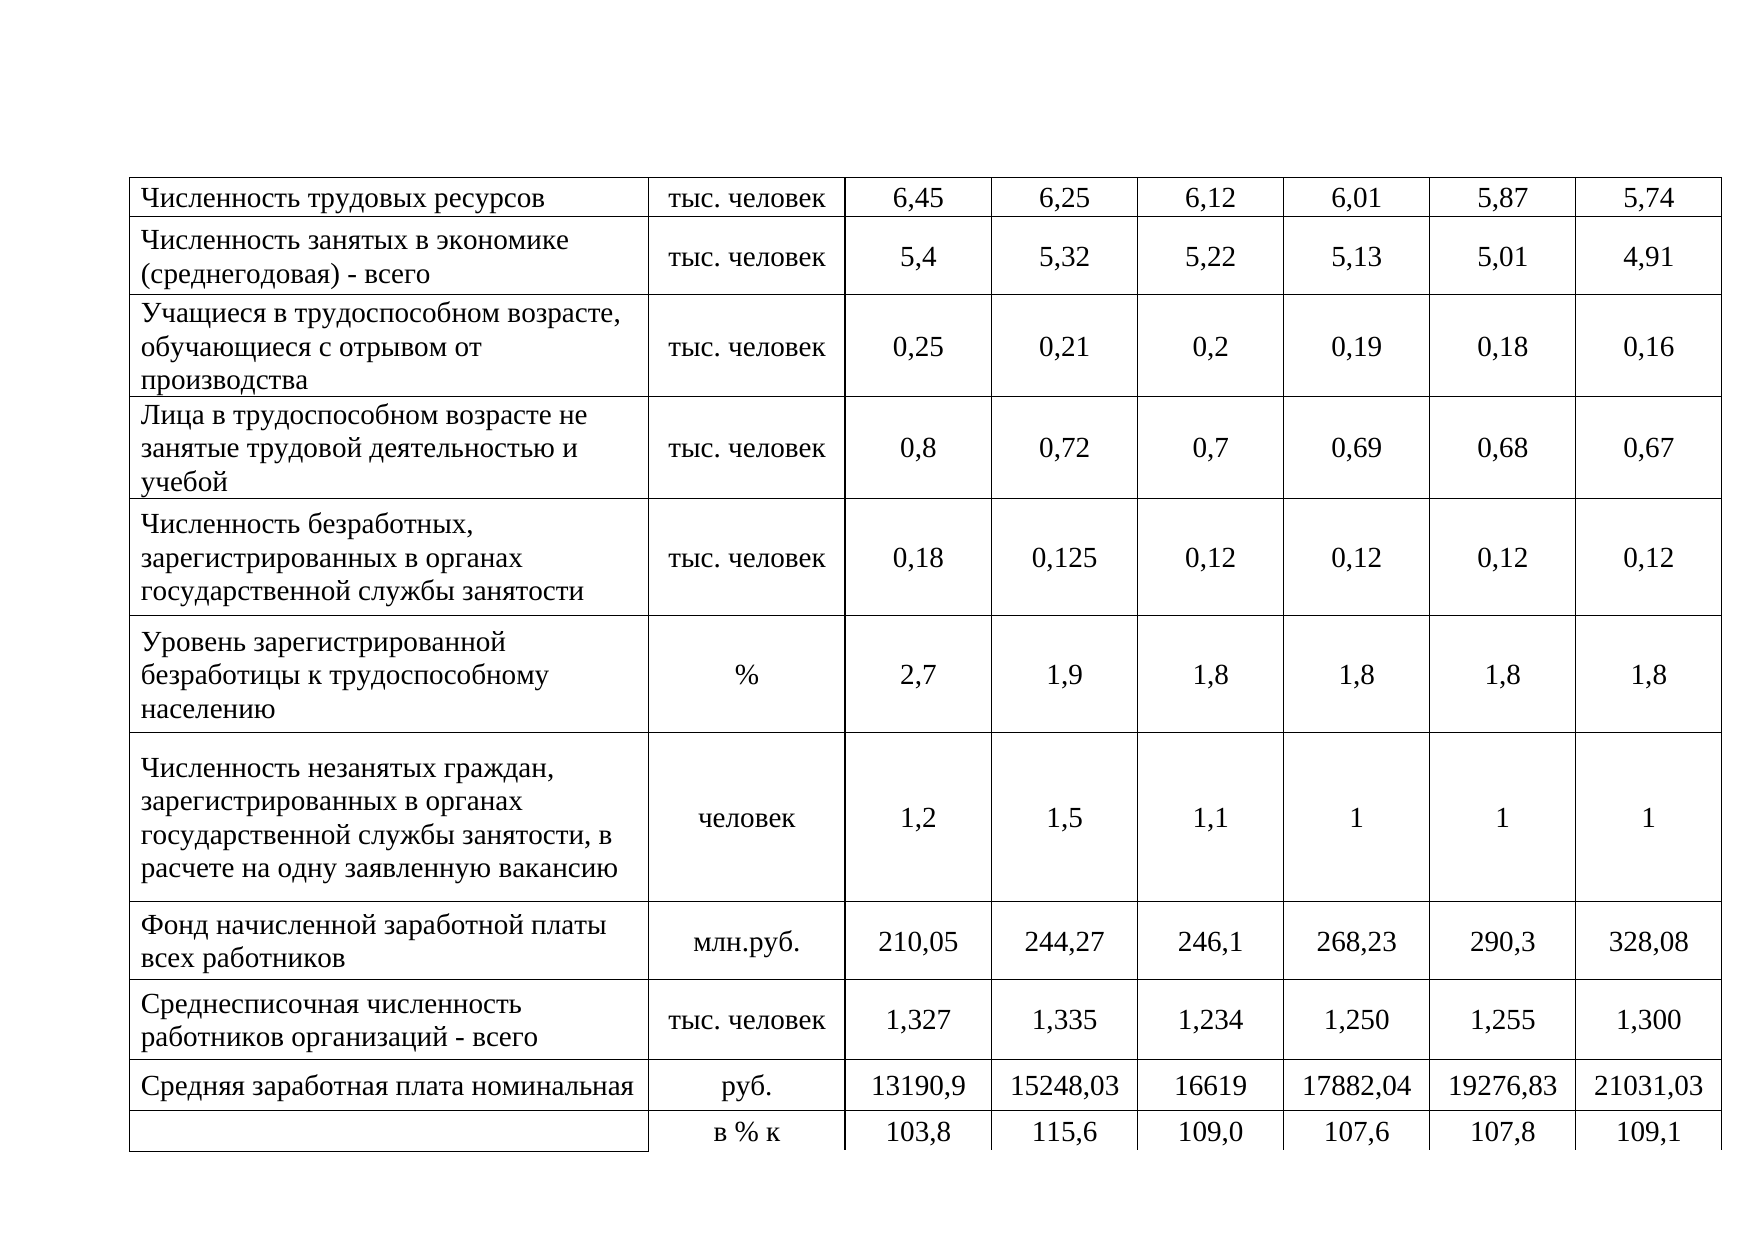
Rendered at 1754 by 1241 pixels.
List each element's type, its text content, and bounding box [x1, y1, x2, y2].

table_cell Численность незанятых граждан, зарегистрированных в органах государственной службы занятости, в расчете на одну заявленную вакансию [130, 733, 648, 901]
table_cell 1,5 [992, 733, 1137, 901]
table_cell 244,27 [992, 902, 1137, 979]
table_cell 1 [1430, 733, 1575, 901]
table_cell 109,1 [1576, 1111, 1722, 1151]
table_cell 115,6 [991, 1111, 1137, 1151]
table_cell 0,2 [1138, 295, 1283, 396]
table_cell 16619 [1138, 1060, 1283, 1110]
table_cell 1,8 [1576, 616, 1721, 732]
table_cell тыс. человек [649, 980, 844, 1059]
table_cell тыс. человек [649, 295, 844, 396]
table_cell 1,8 [1138, 616, 1283, 732]
table_cell 5,4 [846, 217, 991, 294]
table_cell 109,0 [1138, 1111, 1283, 1151]
table_cell 1,335 [992, 980, 1137, 1059]
table_cell 246,1 [1138, 902, 1283, 979]
table_cell 1,250 [1284, 980, 1429, 1059]
table_cell 107,8 [1430, 1111, 1576, 1151]
table_cell 5,87 [1430, 178, 1575, 216]
table_cell % [649, 616, 844, 732]
table_cell 0,8 [846, 397, 991, 498]
table_cell 5,74 [1576, 178, 1721, 216]
table_cell человек [649, 733, 844, 901]
table_cell 17882,04 [1284, 1060, 1429, 1110]
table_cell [649, 1111, 845, 1151]
table_cell 1,9 [992, 616, 1137, 732]
table_cell 0,25 [846, 295, 991, 396]
table_cell 4,91 [1576, 217, 1721, 294]
table_cell тыс. человек [649, 499, 844, 615]
table_cell 5,13 [1284, 217, 1429, 294]
table_cell 0,72 [992, 397, 1137, 498]
table_cell 1 [1576, 733, 1721, 901]
table_cell 0,16 [1576, 295, 1721, 396]
table_cell Учащиеся в трудоспособном возрасте, обучающиеся с отрывом от производства [130, 295, 648, 396]
table_cell 1,2 [846, 733, 991, 901]
table_cell 1 [1284, 733, 1429, 901]
table_cell 15248,03 [992, 1060, 1137, 1110]
table_cell 0,125 [992, 499, 1137, 615]
table_cell 0,67 [1576, 397, 1721, 498]
table_cell 1,300 [1576, 980, 1721, 1059]
table_cell 290,3 [1430, 902, 1575, 979]
table_cell млн.руб. [649, 902, 844, 979]
table_cell 13190,9 [846, 1060, 991, 1110]
table_cell Лица в трудоспособном возрасте не занятые трудовой деятельностью и учебой [130, 397, 648, 498]
table_cell тыс. человек [649, 217, 844, 294]
table_cell 103,8 [845, 1111, 991, 1151]
table_cell 21031,03 [1576, 1060, 1721, 1110]
table_cell 0,69 [1284, 397, 1429, 498]
table_cell 5,22 [1138, 217, 1283, 294]
table_cell 1,8 [1430, 616, 1575, 732]
table_cell 0,7 [1138, 397, 1283, 498]
table_cell 0,68 [1430, 397, 1575, 498]
table_cell Численность безработных, зарегистрированных в органах государственной службы занятости [130, 499, 648, 615]
table_cell 1,8 [1284, 616, 1429, 732]
table_cell [130, 1111, 648, 1151]
table_cell 5,32 [992, 217, 1137, 294]
table_cell 5,01 [1430, 217, 1575, 294]
table_cell 0,18 [846, 499, 991, 615]
table_cell 0,12 [1284, 499, 1429, 615]
table_cell 19276,83 [1430, 1060, 1575, 1110]
table_cell 6,01 [1284, 178, 1429, 216]
table_cell тыс. человек [649, 397, 844, 498]
table_cell Средняя заработная плата номинальная [130, 1060, 648, 1110]
table_cell 268,23 [1284, 902, 1429, 979]
table_cell 1,234 [1138, 980, 1283, 1059]
table_cell 0,12 [1430, 499, 1575, 615]
table_cell 0,18 [1430, 295, 1575, 396]
table_cell 1,255 [1430, 980, 1575, 1059]
table_cell 328,08 [1576, 902, 1721, 979]
table_cell Уровень зарегистрированной безработицы к трудоспособному населению [130, 616, 648, 732]
table_cell 6,12 [1138, 178, 1283, 216]
table_cell 0,21 [992, 295, 1137, 396]
table_cell 1,1 [1138, 733, 1283, 901]
table_cell Численность занятых в экономике (среднегодовая) - всего [130, 217, 648, 294]
table_cell тыс. человек [649, 178, 844, 216]
table_cell 0,19 [1284, 295, 1429, 396]
table_cell 0,12 [1138, 499, 1283, 615]
table_cell Фонд начисленной заработной платы всех работников [130, 902, 648, 979]
table_cell 1,327 [846, 980, 991, 1059]
table_cell 6,45 [846, 178, 991, 216]
table_cell 0,12 [1576, 499, 1721, 615]
table_cell Среднесписочная численность работников организаций - всего [130, 980, 648, 1059]
table_cell 107,6 [1284, 1111, 1429, 1151]
table_cell руб. [649, 1060, 844, 1110]
table_cell 6,25 [992, 178, 1137, 216]
table_cell 2,7 [846, 616, 991, 732]
table_cell 210,05 [846, 902, 991, 979]
table_cell Численность трудовых ресурсов [130, 178, 648, 216]
